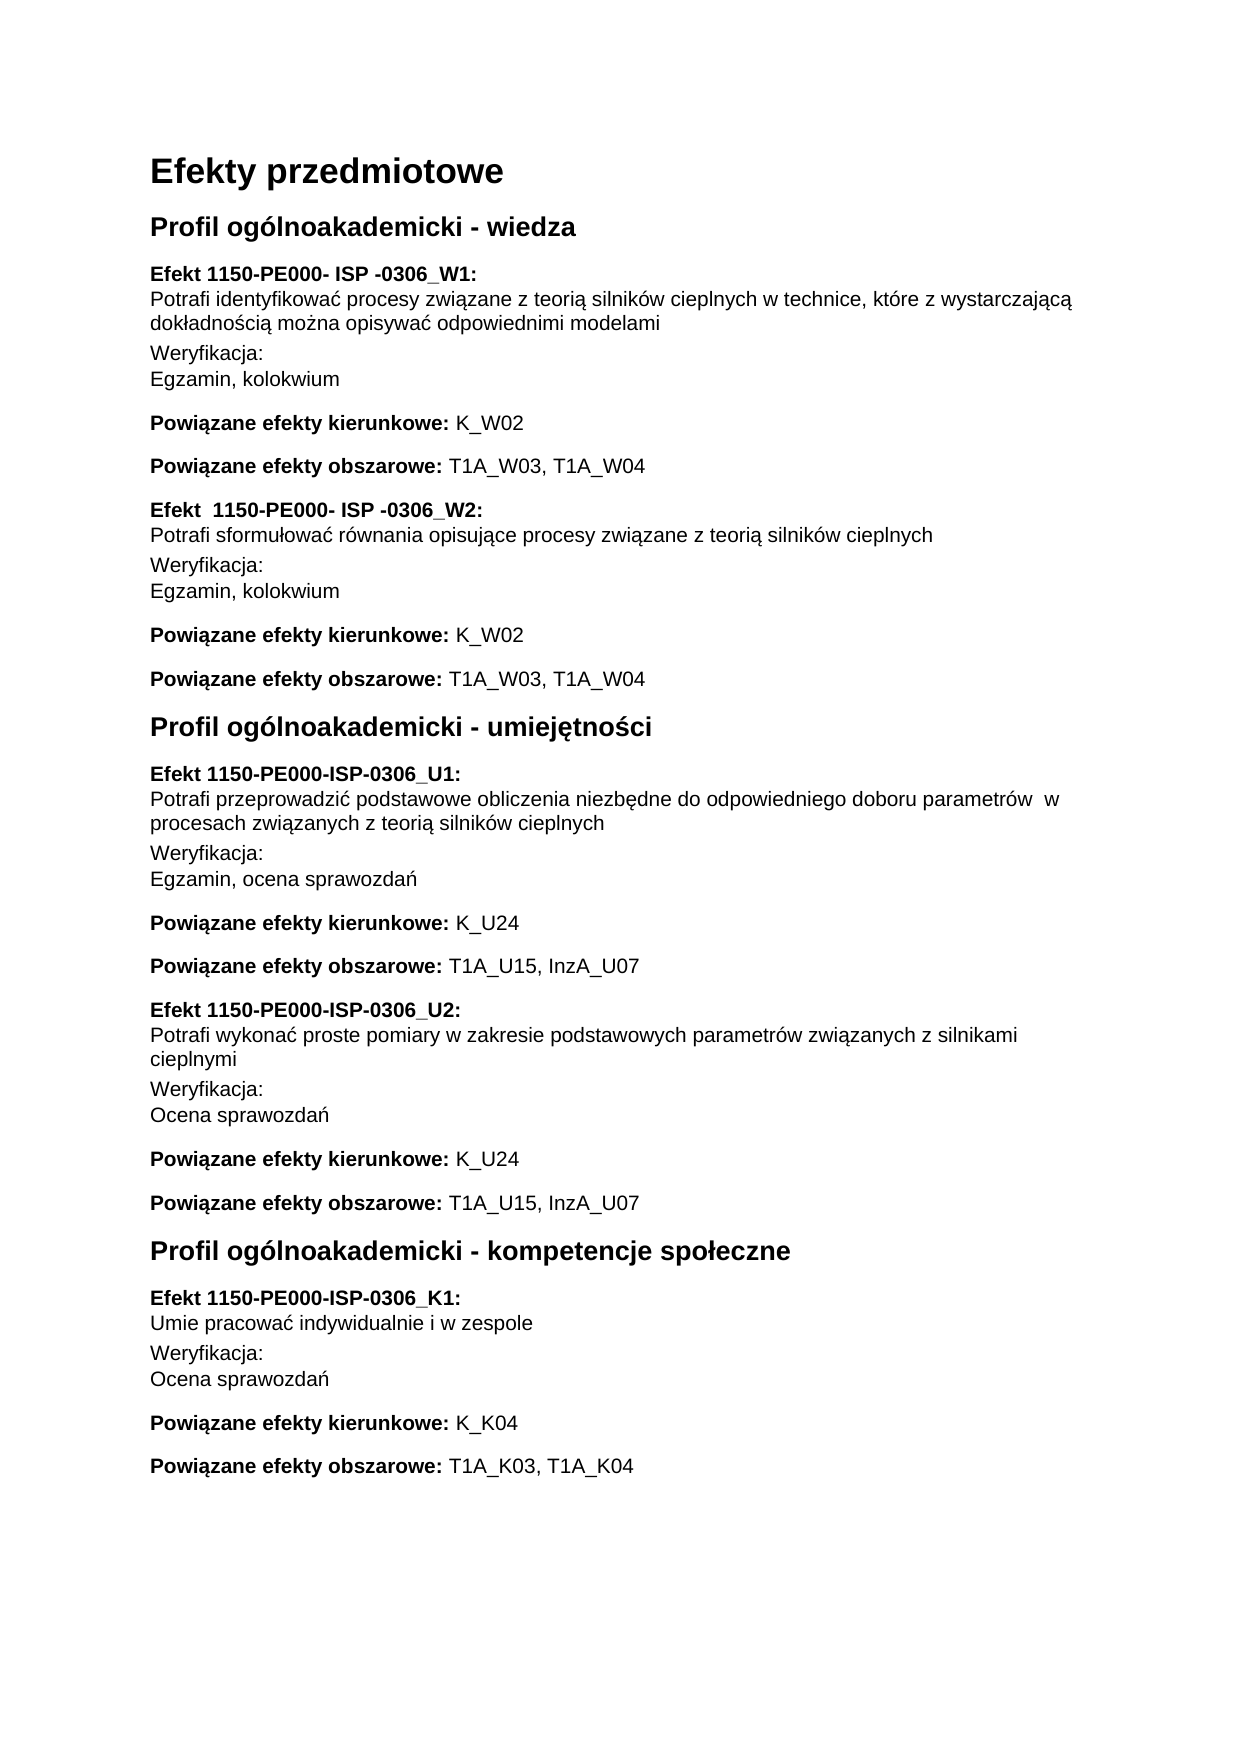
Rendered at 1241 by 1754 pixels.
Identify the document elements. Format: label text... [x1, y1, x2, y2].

subtitle Profil ogólnoakademicki - wiedza [150, 211, 1090, 242]
text Powiązane efekty kierunkowe: K_W02 [150, 623, 1090, 647]
text Ocena sprawozdań [150, 1103, 1090, 1127]
text Potrafi identyfikować procesy związane z teorią silników cieplnych w technice, które z wystarczającą dokładnością można opisywać odpowiednimi modelami [150, 287, 1090, 334]
text Powiązane efekty obszarowe: T1A_W03, T1A_W04 [150, 667, 1090, 691]
subtitle Efekty przedmiotowe [150, 150, 1090, 191]
text Egzamin, kolokwium [150, 367, 1090, 391]
text Egzamin, ocena sprawozdań [150, 867, 1090, 891]
text Umie pracować indywidualnie i w zespole [150, 1311, 1090, 1334]
text Efekt 1150-PE000-ISP-0306_U1: [150, 762, 1090, 786]
text Potrafi wykonać proste pomiary w zakresie podstawowych parametrów związanych z silnikami cieplnymi [150, 1023, 1090, 1071]
text Powiązane efekty obszarowe: T1A_U15, InzA_U07 [150, 954, 1090, 978]
text Weryfikacja: [150, 1077, 1090, 1101]
text Efekt 1150-PE000-ISP-0306_K1: [150, 1286, 1090, 1309]
text Potrafi sformułować równania opisujące procesy związane z teorią silników cieplnych [150, 523, 1090, 547]
text Potrafi przeprowadzić podstawowe obliczenia niezbędne do odpowiedniego doboru parametrów w procesach związanych z teorią silników cieplnych [150, 787, 1090, 834]
text Ocena sprawozdań [150, 1367, 1090, 1391]
text Egzamin, kolokwium [150, 579, 1090, 603]
text Powiązane efekty kierunkowe: K_K04 [150, 1411, 1090, 1434]
text Weryfikacja: [150, 341, 1090, 365]
text Powiązane efekty kierunkowe: K_U24 [150, 1147, 1090, 1171]
subtitle Profil ogólnoakademicki - umiejętności [150, 711, 1090, 742]
text Powiązane efekty kierunkowe: K_U24 [150, 911, 1090, 934]
text Powiązane efekty kierunkowe: K_W02 [150, 411, 1090, 434]
text Powiązane efekty obszarowe: T1A_K03, T1A_K04 [150, 1454, 1090, 1478]
text Powiązane efekty obszarowe: T1A_W03, T1A_W04 [150, 454, 1090, 478]
text Weryfikacja: [150, 841, 1090, 865]
text Weryfikacja: [150, 553, 1090, 577]
text Efekt 1150-PE000-ISP-0306_U2: [150, 998, 1090, 1022]
text Efekt 1150-PE000- ISP -0306_W2: [150, 498, 1090, 522]
subtitle Profil ogólnoakademicki - kompetencje społeczne [150, 1234, 1090, 1266]
text Powiązane efekty obszarowe: T1A_U15, InzA_U07 [150, 1191, 1090, 1215]
text Efekt 1150-PE000- ISP -0306_W1: [150, 262, 1090, 286]
text Weryfikacja: [150, 1341, 1090, 1365]
